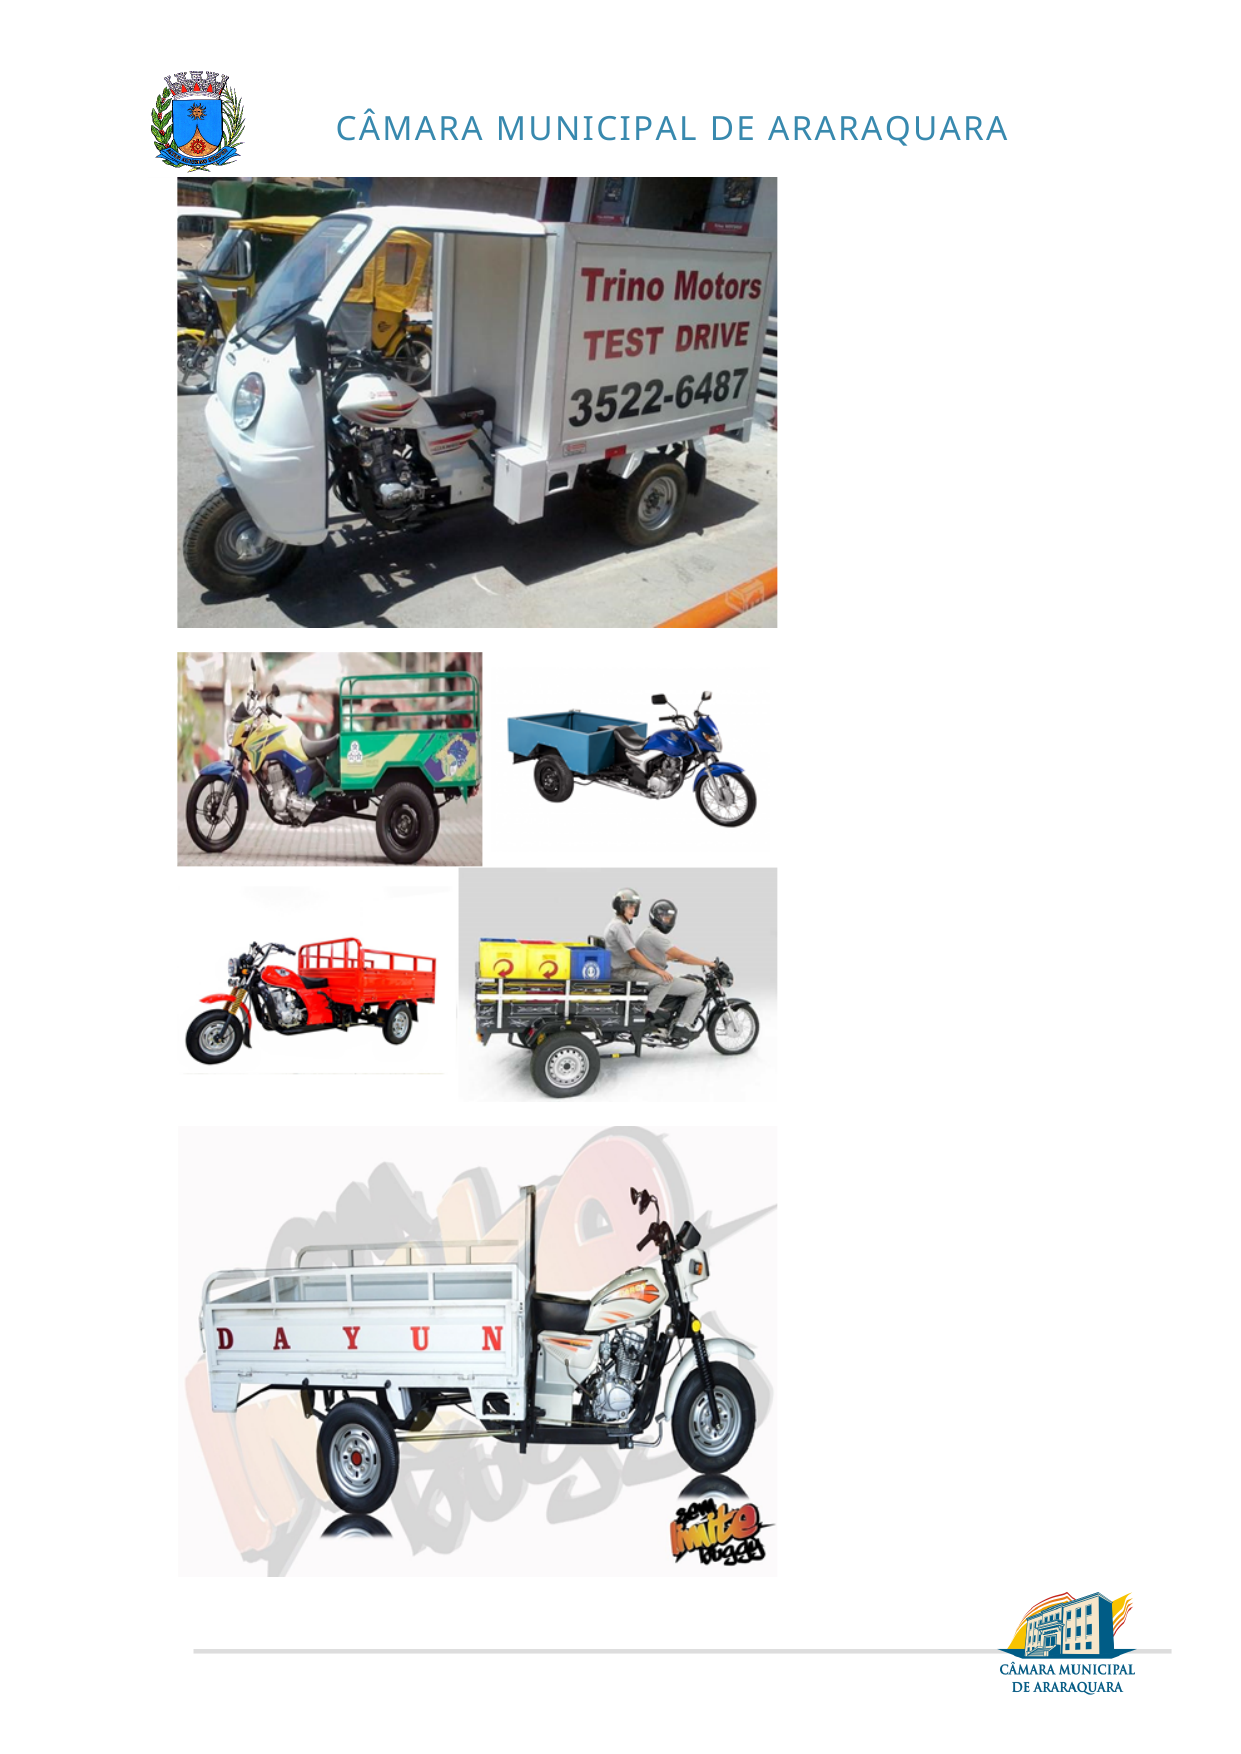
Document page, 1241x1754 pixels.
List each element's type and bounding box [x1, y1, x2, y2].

picture [147, 62, 778, 628]
picture [177, 1585, 1186, 1703]
picture [177, 1126, 778, 1577]
picture [177, 651, 778, 1102]
